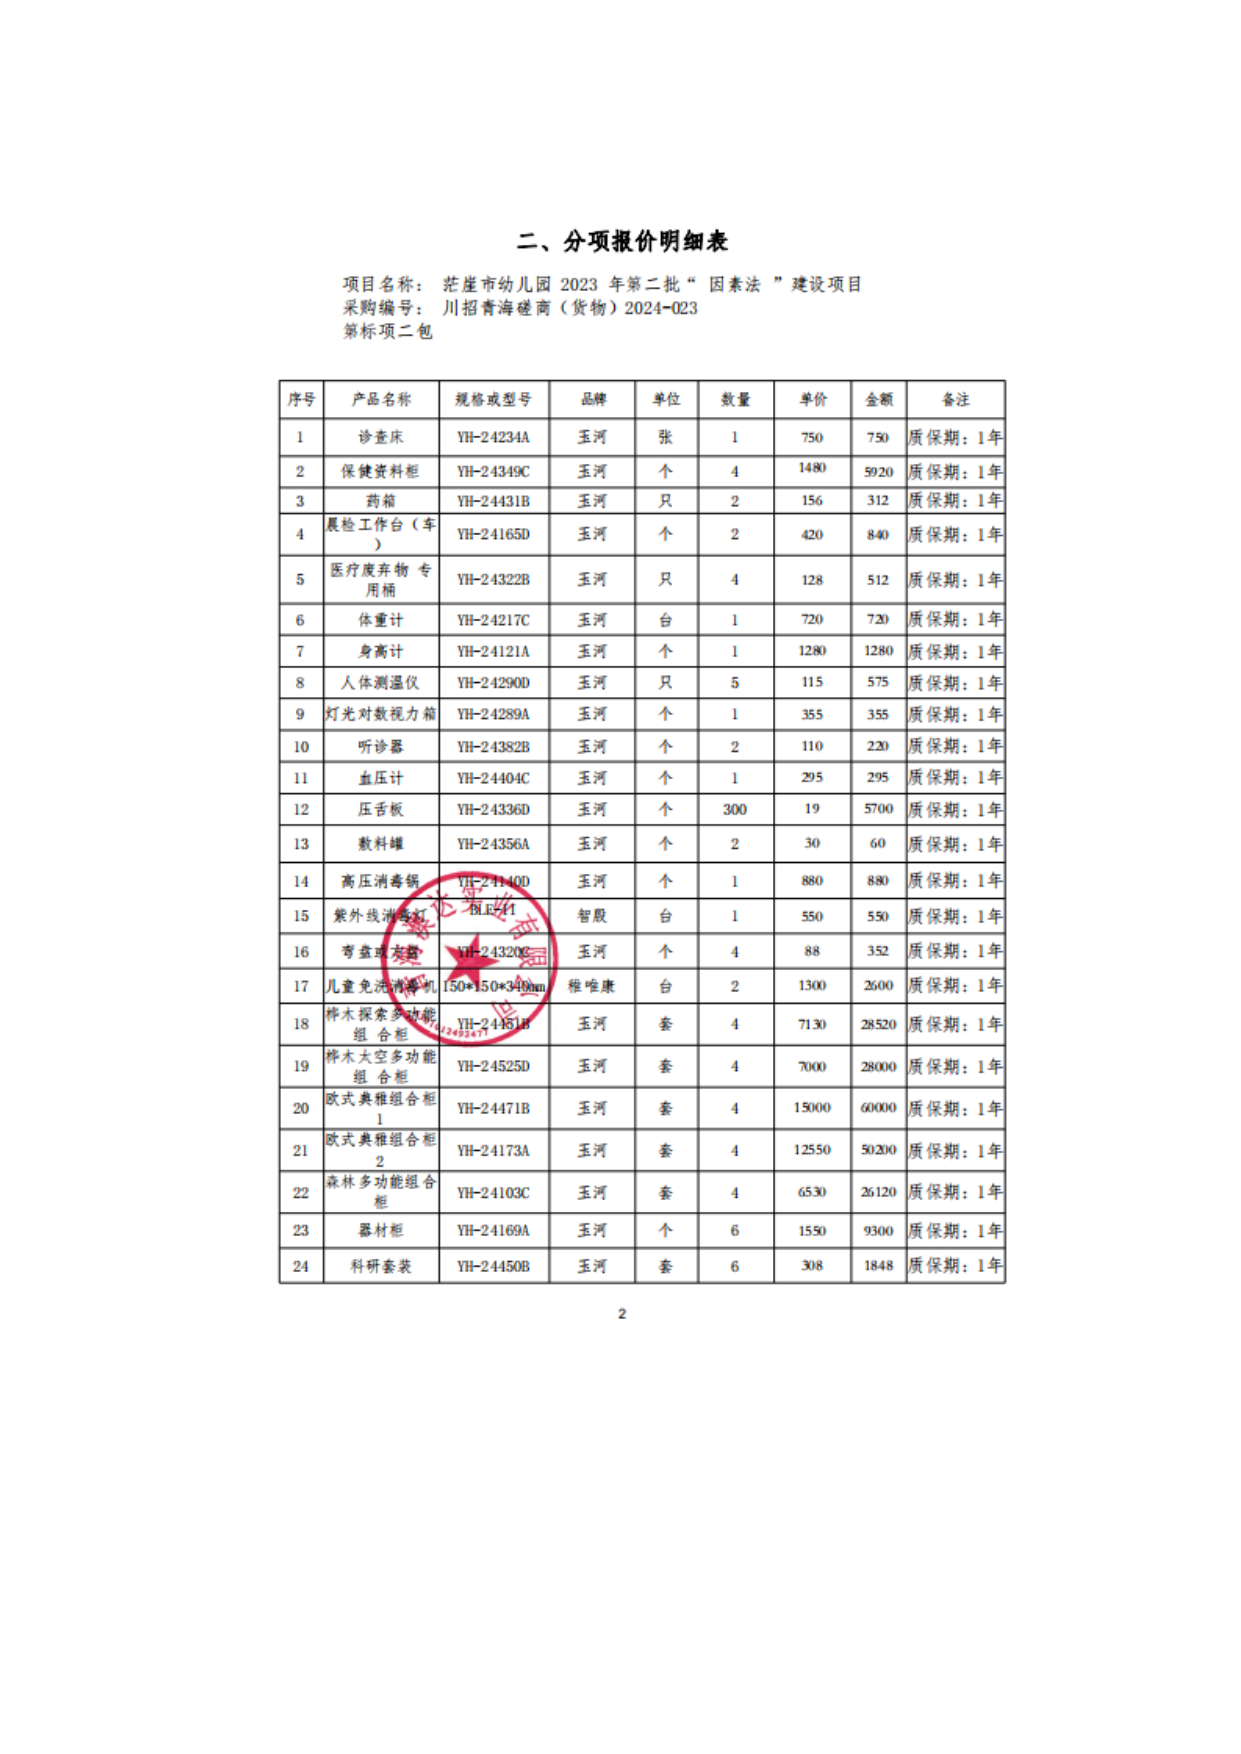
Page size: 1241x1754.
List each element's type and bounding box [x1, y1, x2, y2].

picture [187, 162, 1052, 1333]
